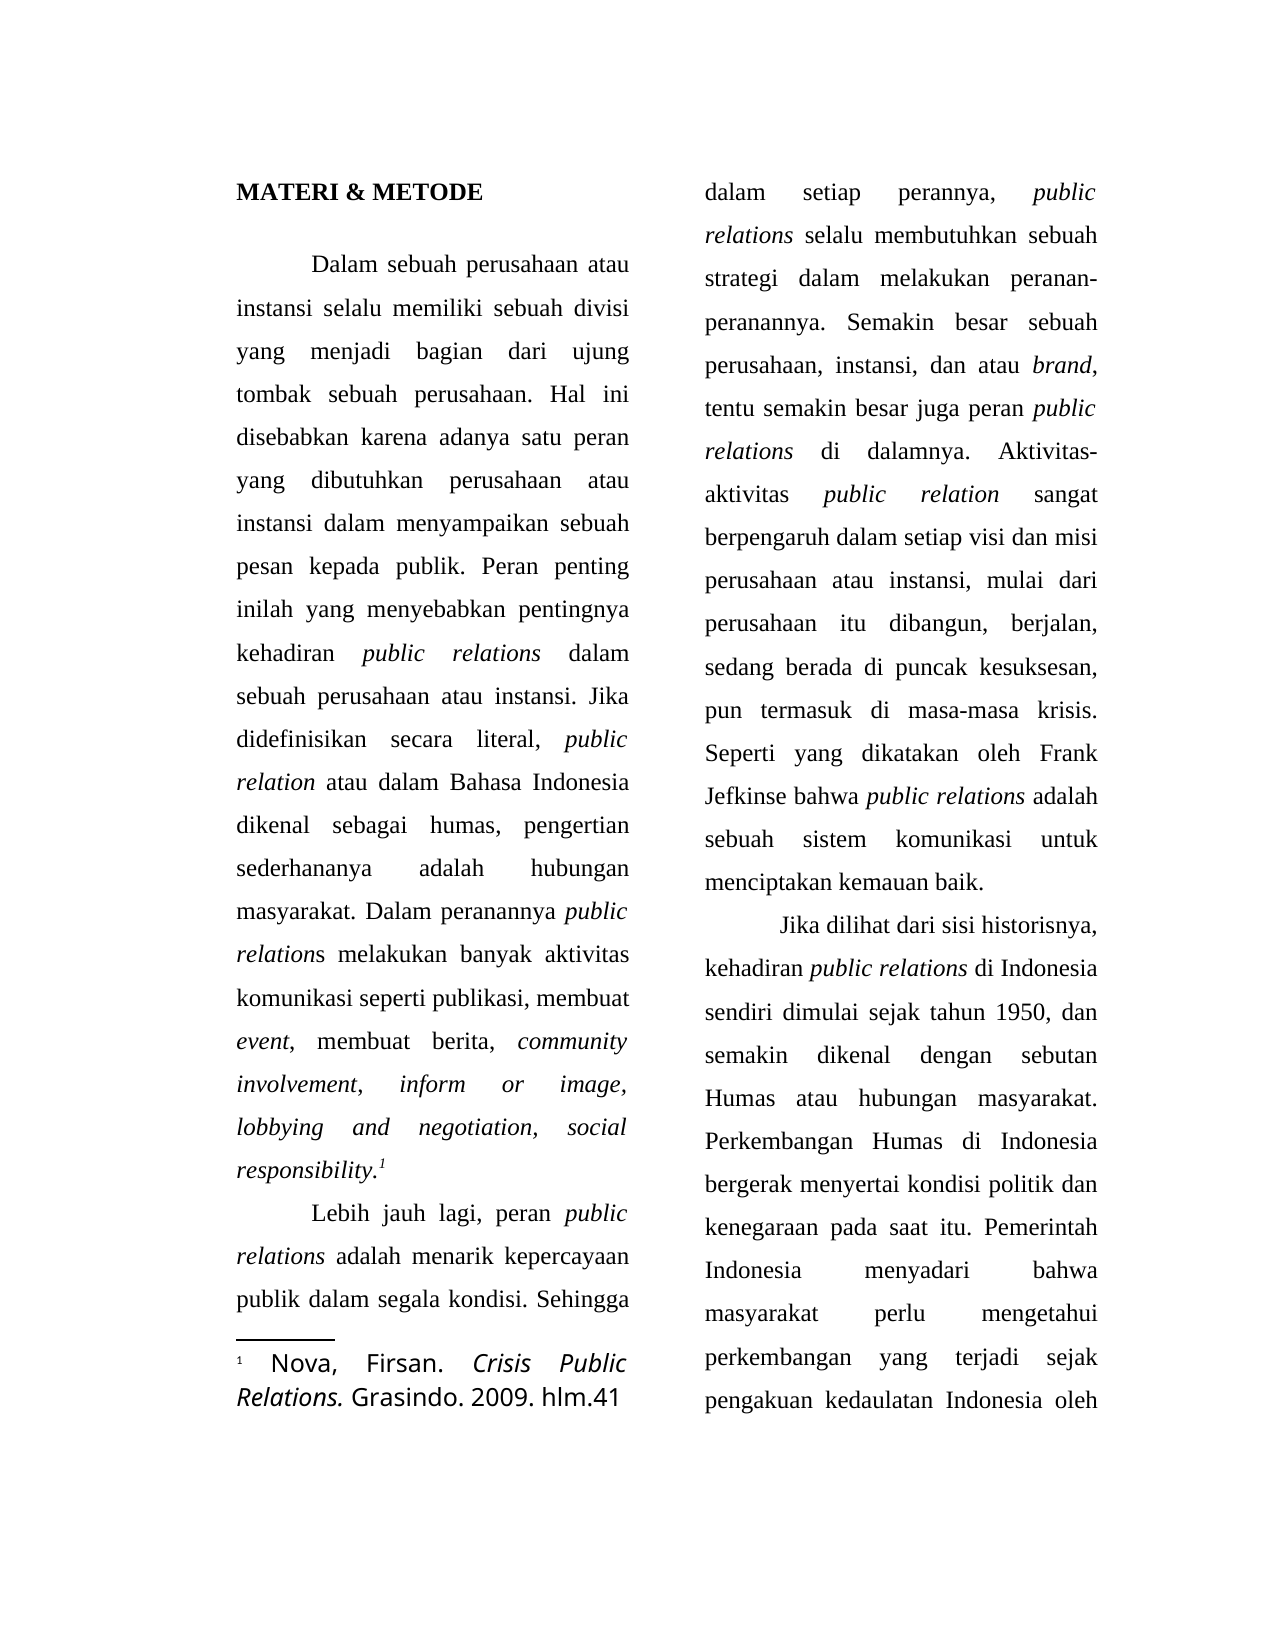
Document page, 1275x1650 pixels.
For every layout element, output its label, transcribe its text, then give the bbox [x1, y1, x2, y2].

text MATERI & METODE [236, 177, 629, 206]
list Lebih jauh lagi, peran public relations adalah menarik kepercayaan publik dalam segala kondisi. Sehingga dalam setiap perannya, public relations selalu membutuhkan sebuah strategi dalam melakukan peranan-peranannya. Semakin besar sebuah perusahaan, instansi, dan atau brand, tentu semakin besar juga peran public relations di dalamnya. Aktivitas-aktivitas public relation sangat berpengaruh dalam setiap visi dan misi perusahaan atau instansi, mulai dari perusahaan itu dibangun, berjalan, sedang berada di puncak kesuksesan, pun termasuk di masa-masa krisis. Seperti yang dikatakan oleh Frank Jefkinse bahwa public relations adalah sebuah sistem komunikasi untuk menciptakan kemauan baik. [236, 1198, 629, 1313]
list Dalam sebuah perusahaan atau instansi selalu memiliki sebuah divisi yang menjadi bagian dari ujung tombak sebuah perusahaan. Hal ini disebabkan karena adanya satu peran yang dibutuhkan perusahaan atau instansi dalam menyampaikan sebuah pesan kepada publik. Peran penting inilah yang menyebabkan pentingnya kehadiran public relations dalam sebuah perusahaan atau instansi. Jika didefinisikan secara literal, public relation atau dalam Bahasa Indonesia dikenal sebagai humas, pengertian sederhananya adalah hubungan masyarakat. Dalam peranannya public relations melakukan banyak aktivitas komunikasi seperti publikasi, membuat event, membuat berita, community involvement, inform or image, lobbying and negotiation, social responsibility. [236, 249, 629, 1184]
list Lebih jauh lagi, peran public relations adalah menarik kepercayaan publik dalam segala kondisi. Sehingga dalam setiap perannya, public relations selalu membutuhkan sebuah strategi dalam melakukan peranan-peranannya. Semakin besar sebuah perusahaan, instansi, dan atau brand, tentu semakin besar juga peran public relations di dalamnya. Aktivitas-aktivitas public relation sangat berpengaruh dalam setiap visi dan misi perusahaan atau instansi, mulai dari perusahaan itu dibangun, berjalan, sedang berada di puncak kesuksesan, pun termasuk di masa-masa krisis. Seperti yang dikatakan oleh Frank Jefkinse bahwa public relations adalah sebuah sistem komunikasi untuk menciptakan kemauan baik. [704, 177, 1098, 896]
